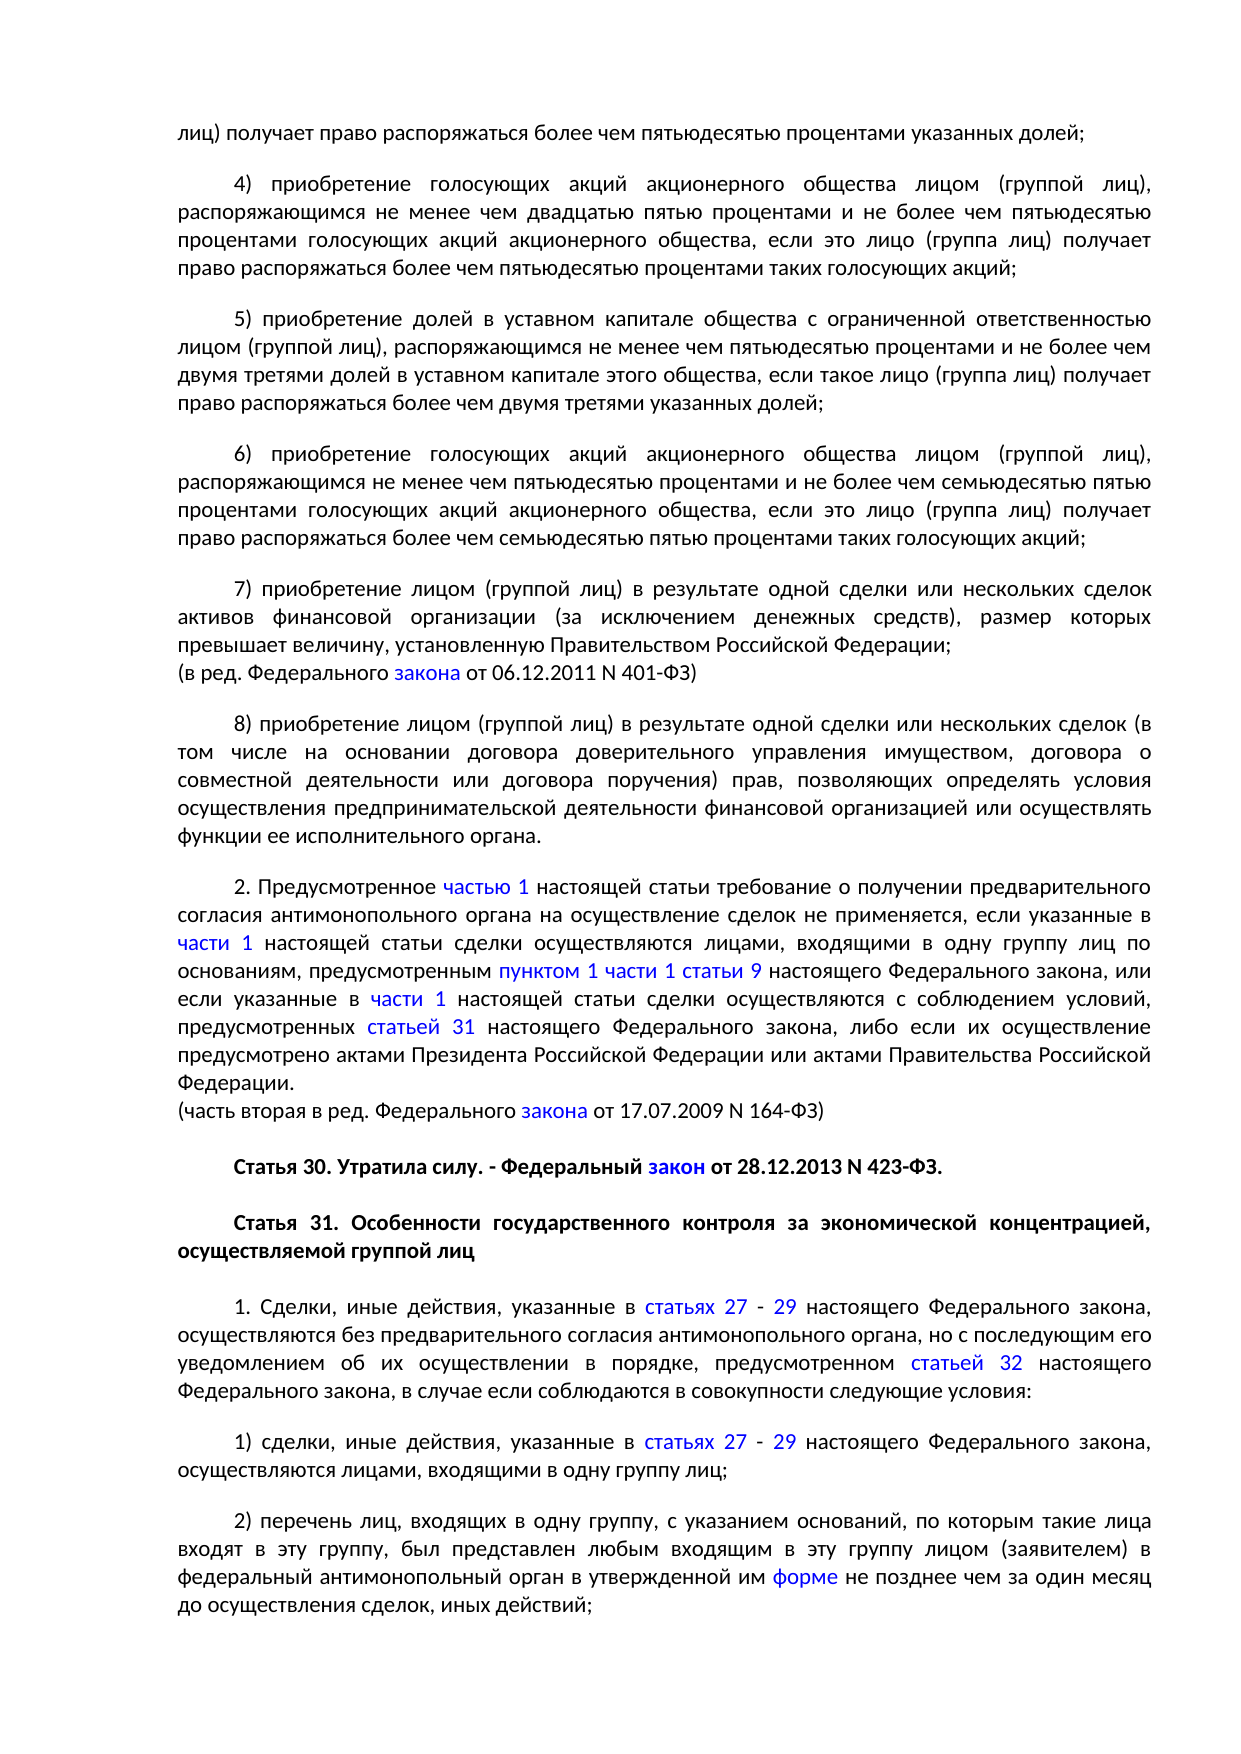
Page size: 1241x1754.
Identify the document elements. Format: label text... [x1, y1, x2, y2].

title Статья 31. Особенности государственного контроля за экономической концентрацией, осуществляемой группой лиц [177, 1208, 1152, 1264]
text 5) приобретение долей в уставном капитале общества с ограниченной ответственностью лицом (группой лиц), распоряжающимся не менее чем пятьюдесятью процентами и не более чем двумя третями долей в уставном капитале этого общества, если такое лицо (группа лиц) получает право распоряжаться более чем двумя третями указанных долей; [177, 304, 1152, 416]
text 2. Предусмотренное частью 1 настоящей статьи требование о получении предварительного согласия антимонопольного органа на осуществление сделок не применяется, если указанные в части 1 настоящей статьи сделки осуществляются лицами, входящими в одну группу лиц по основаниям, предусмотренным пунктом 1 части 1 статьи 9 настоящего Федерального закона, или если указанные в части 1 настоящей статьи сделки осуществляются с соблюдением условий, предусмотренных статьей 31 настоящего Федерального закона, либо если их осуществление предусмотрено актами Президента Российской Федерации или актами Правительства Российской Федерации. [177, 872, 1152, 1096]
text 2) перечень лиц, входящих в одну группу, с указанием оснований, по которым такие лица входят в эту группу, был представлен любым входящим в эту группу лицом (заявителем) в федеральный антимонопольный орган в утвержденной им форме не позднее чем за один месяц до осуществления сделок, иных действий; [177, 1506, 1152, 1618]
text 1) сделки, иные действия, указанные в статьях 27 - 29 настоящего Федерального закона, осуществляются лицами, входящими в одну группу лиц; [177, 1427, 1152, 1483]
text (в ред. Федерального закона от 06.12.2011 N 401-ФЗ) [177, 658, 1152, 686]
text 7) приобретение лицом (группой лиц) в результате одной сделки или нескольких сделок активов финансовой организации (за исключением денежных средств), размер которых превышает величину, установленную Правительством Российской Федерации; [177, 574, 1152, 658]
text (часть вторая в ред. Федерального закона от 17.07.2009 N 164-ФЗ) [177, 1096, 1152, 1124]
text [177, 118, 1152, 146]
text 6) приобретение голосующих акций акционерного общества лицом (группой лиц), распоряжающимся не менее чем пятьюдесятью процентами и не более чем семьюдесятью пятью процентами голосующих акций акционерного общества, если это лицо (группа лиц) получает право распоряжаться более чем семьюдесятью пятью процентами таких голосующих акций; [177, 439, 1152, 551]
title Статья 30. Утратила силу. - Федеральный закон от 28.12.2013 N 423-ФЗ. [177, 1152, 1152, 1180]
text 4) приобретение голосующих акций акционерного общества лицом (группой лиц), распоряжающимся не менее чем двадцатью пятью процентами и не более чем пятьюдесятью процентами голосующих акций акционерного общества, если это лицо (группа лиц) получает право распоряжаться более чем пятьюдесятью процентами таких голосующих акций; [177, 169, 1152, 281]
text 1. Сделки, иные действия, указанные в статьях 27 - 29 настоящего Федерального закона, осуществляются без предварительного согласия антимонопольного органа, но с последующим его уведомлением об их осуществлении в порядке, предусмотренном статьей 32 настоящего Федерального закона, в случае если соблюдаются в совокупности следующие условия: [177, 1292, 1152, 1404]
text 8) приобретение лицом (группой лиц) в результате одной сделки или нескольких сделок (в том числе на основании договора доверительного управления имуществом, договора о совместной деятельности или договора поручения) прав, позволяющих определять условия осуществления предпринимательской деятельности финансовой организацией или осуществлять функции ее исполнительного органа. [177, 709, 1152, 849]
